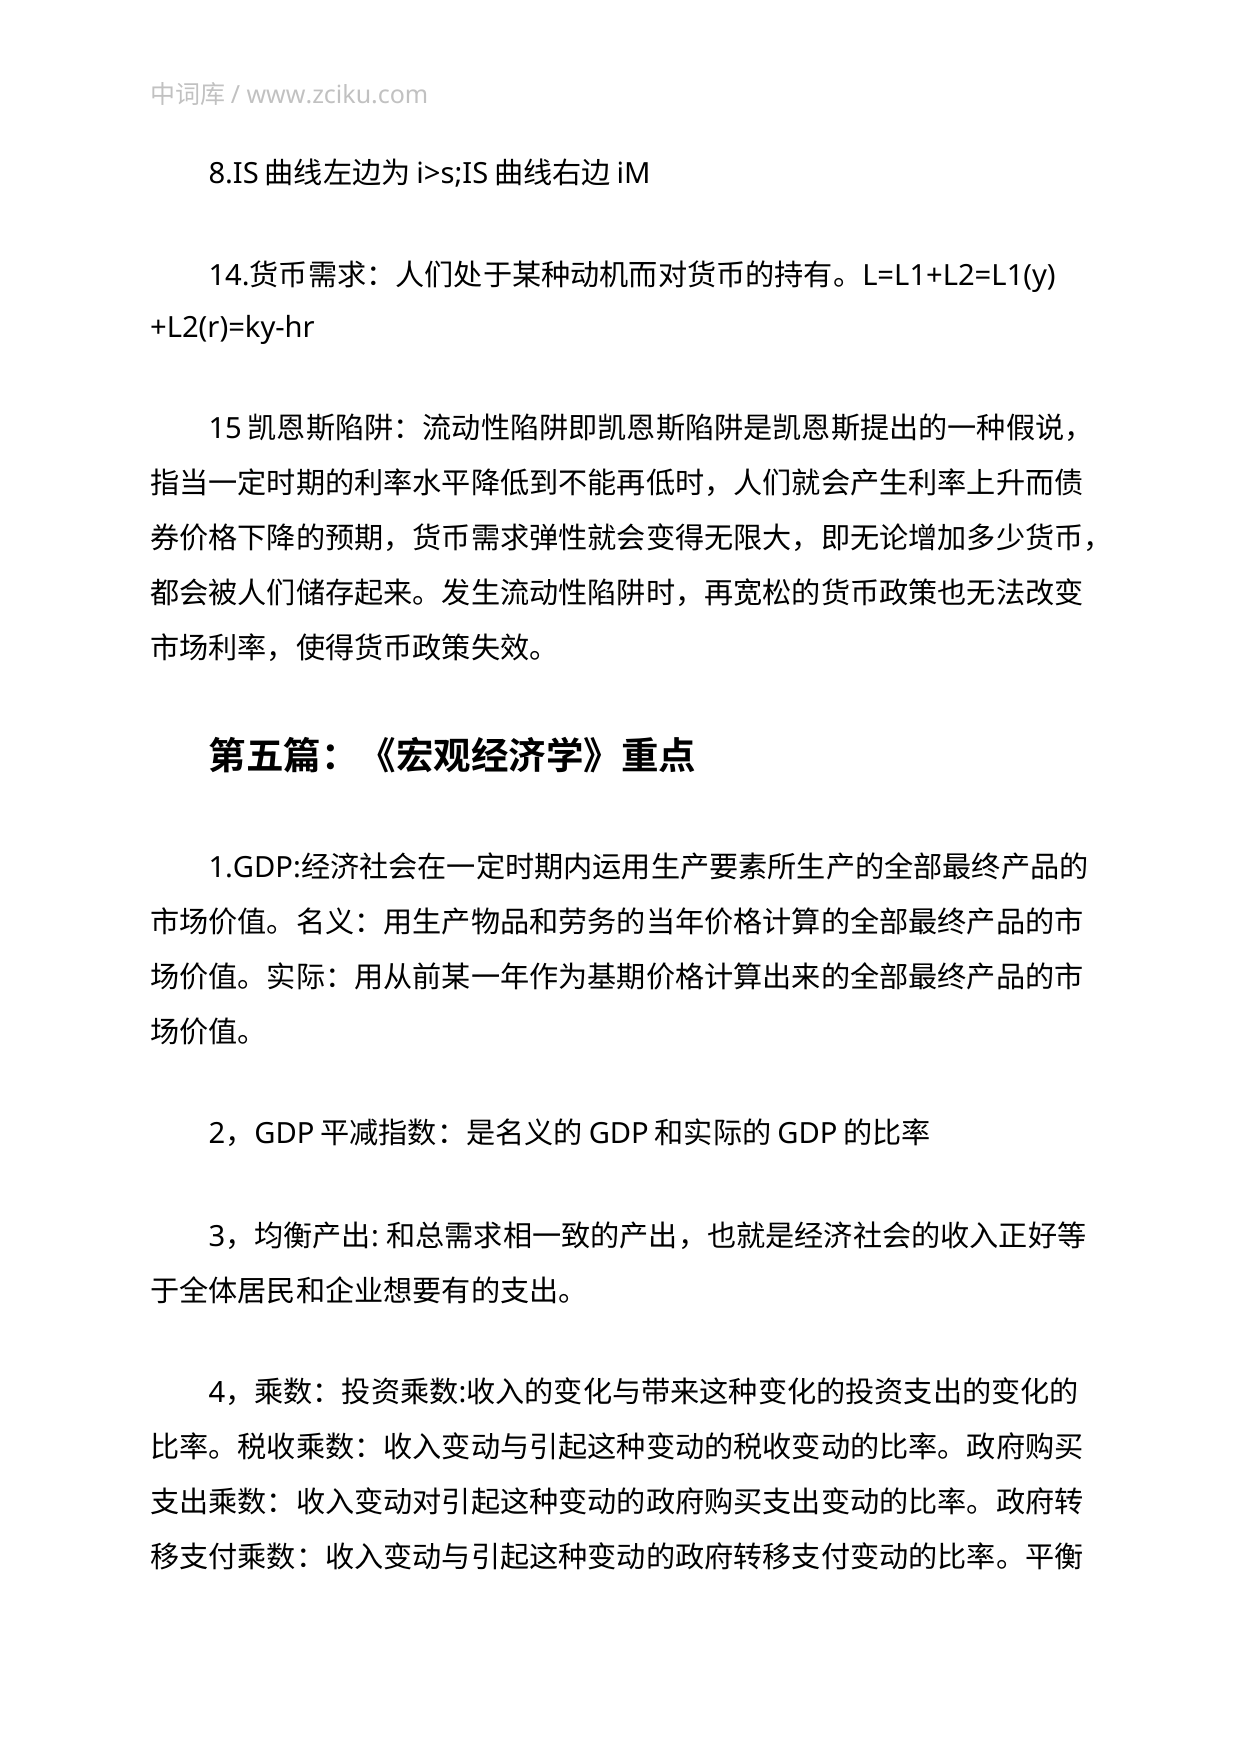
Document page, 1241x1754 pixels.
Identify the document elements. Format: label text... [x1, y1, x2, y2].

text 1.GDP:经济社会在一定时期内运用生产要素所生产的全部最终产品的市场价值。名义：用生产物品和劳务的当年价格计算的全部最终产品的市场价值。实际：用从前某一年作为基期价格计算出来的全部最终产品的市场价值。 [150, 843, 1090, 1051]
text 14.货币需求：人们处于某种动机而对货币的持有。L=L1+L2=L1(y)+L2(r)=ky-hr [150, 252, 1090, 346]
text 2，GDP平减指数：是名义的GDP和实际的GDP的比率 [150, 1110, 1090, 1152]
text 3，均衡产出: 和总需求相一致的产出，也就是经济社会的收入正好等于全体居民和企业想要有的支出。 [150, 1212, 1090, 1309]
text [150, 1369, 1090, 1576]
text 8.IS曲线左边为i>s;IS曲线右边iM [150, 150, 1090, 192]
text 第五篇：《宏观经济学》重点 [150, 726, 1090, 780]
text 15凯恩斯陷阱：流动性陷阱即凯恩斯陷阱是凯恩斯提出的一种假说，指当一定时期的利率水平降低到不能再低时，人们就会产生利率上升而债券价格下降的预期，货币需求弹性就会变得无限大，即无论增加多少货币，都会被人们储存起来。发生流动性陷阱时，再宽松的货币政策也无法改变市场利率，使得货币政策失效。 [150, 405, 1090, 667]
